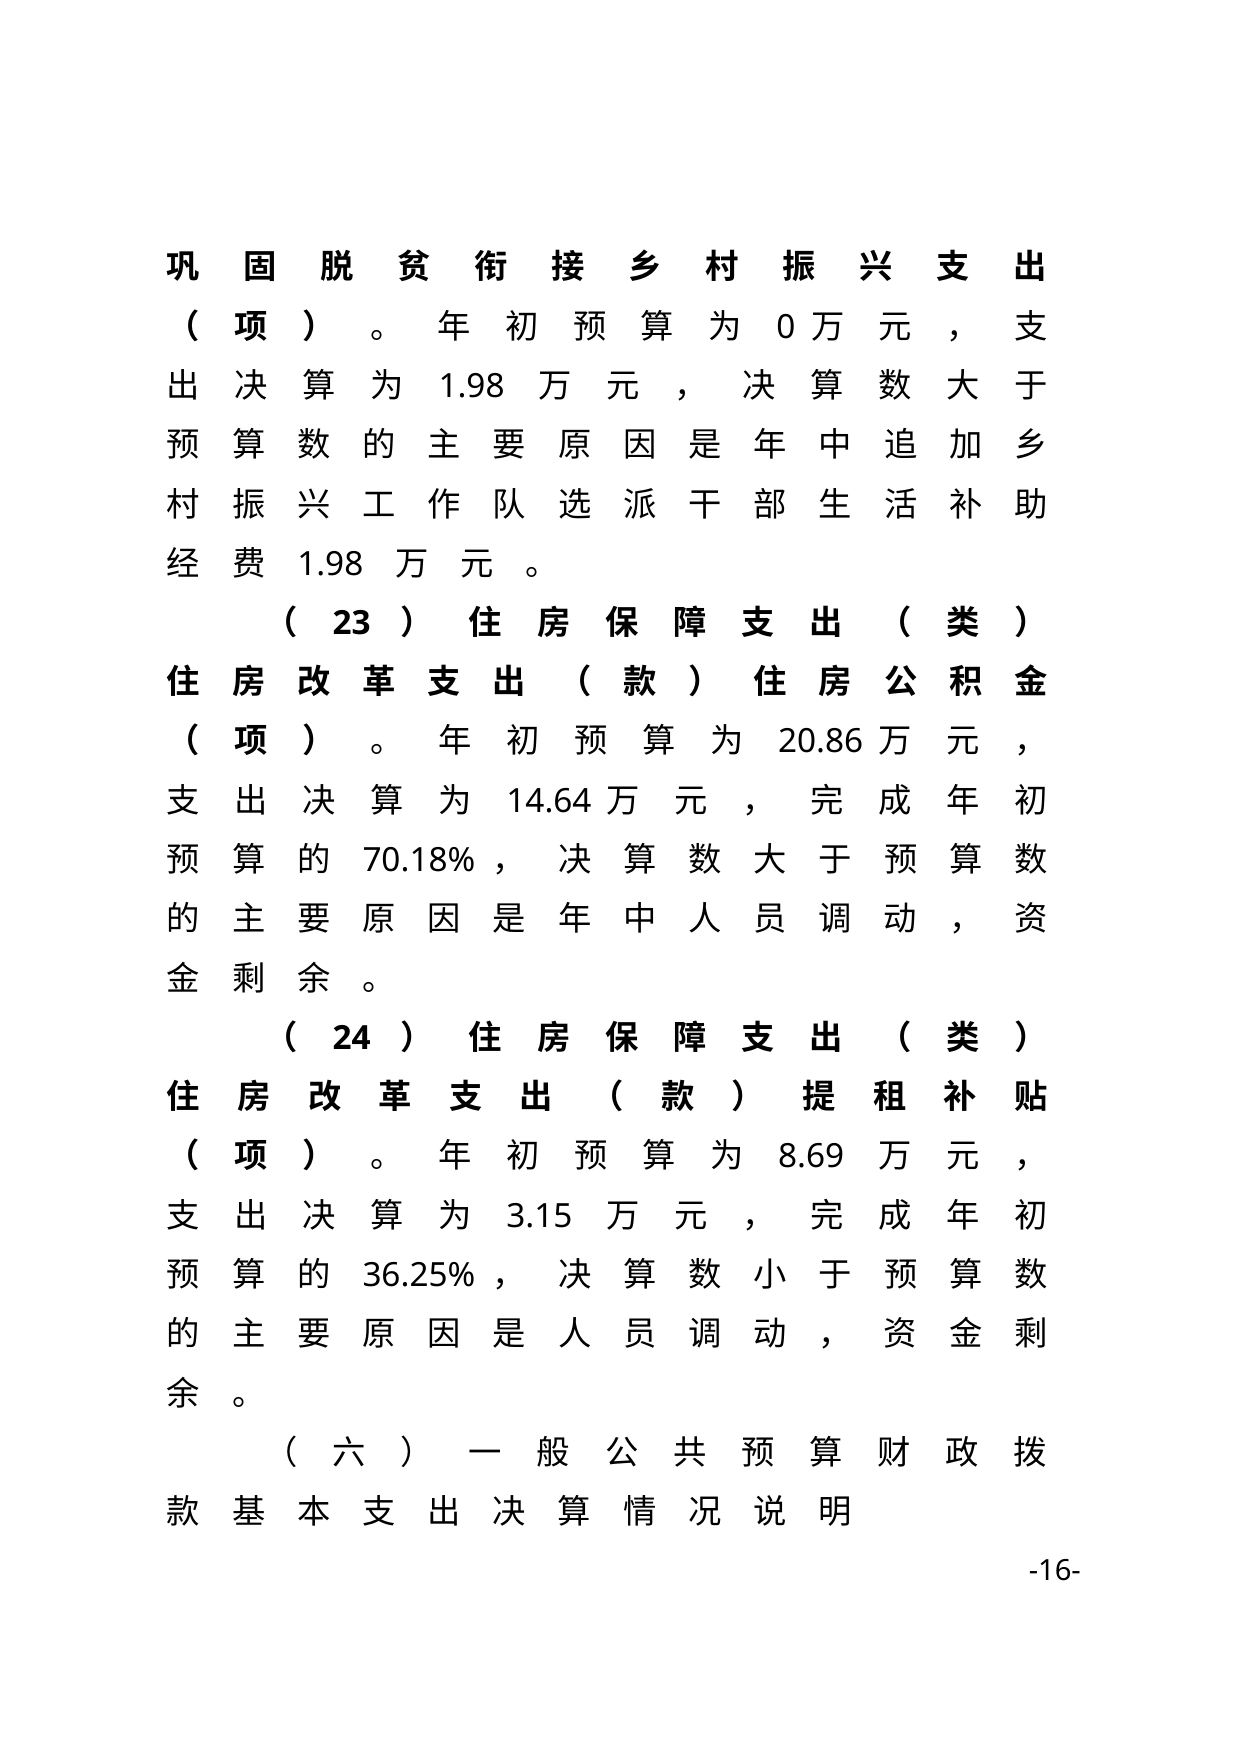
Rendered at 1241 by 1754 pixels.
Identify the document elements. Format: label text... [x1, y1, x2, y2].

text （六）一般公共预算财政拨款基本支出决算情况说明 [167, 1420, 1079, 1539]
text （23）住房保障支出（类）住房改革支出（款）住房公积金（项）。年初预算为20.86万元，支出决算为14.64万元，完成年初预算的70.18%，决算数大于预算数的主要原因是年中人员调动，资金剩余。 [167, 590, 1079, 1005]
text （24）住房保障支出（类）住房改革支出（款）提租补贴（项）。年初预算为8.69万元，支出决算为3.15万元，完成年初预算的36.25%，决算数小于预算数的主要原因是人员调动，资金剩余。 [167, 1005, 1079, 1420]
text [167, 235, 1079, 590]
